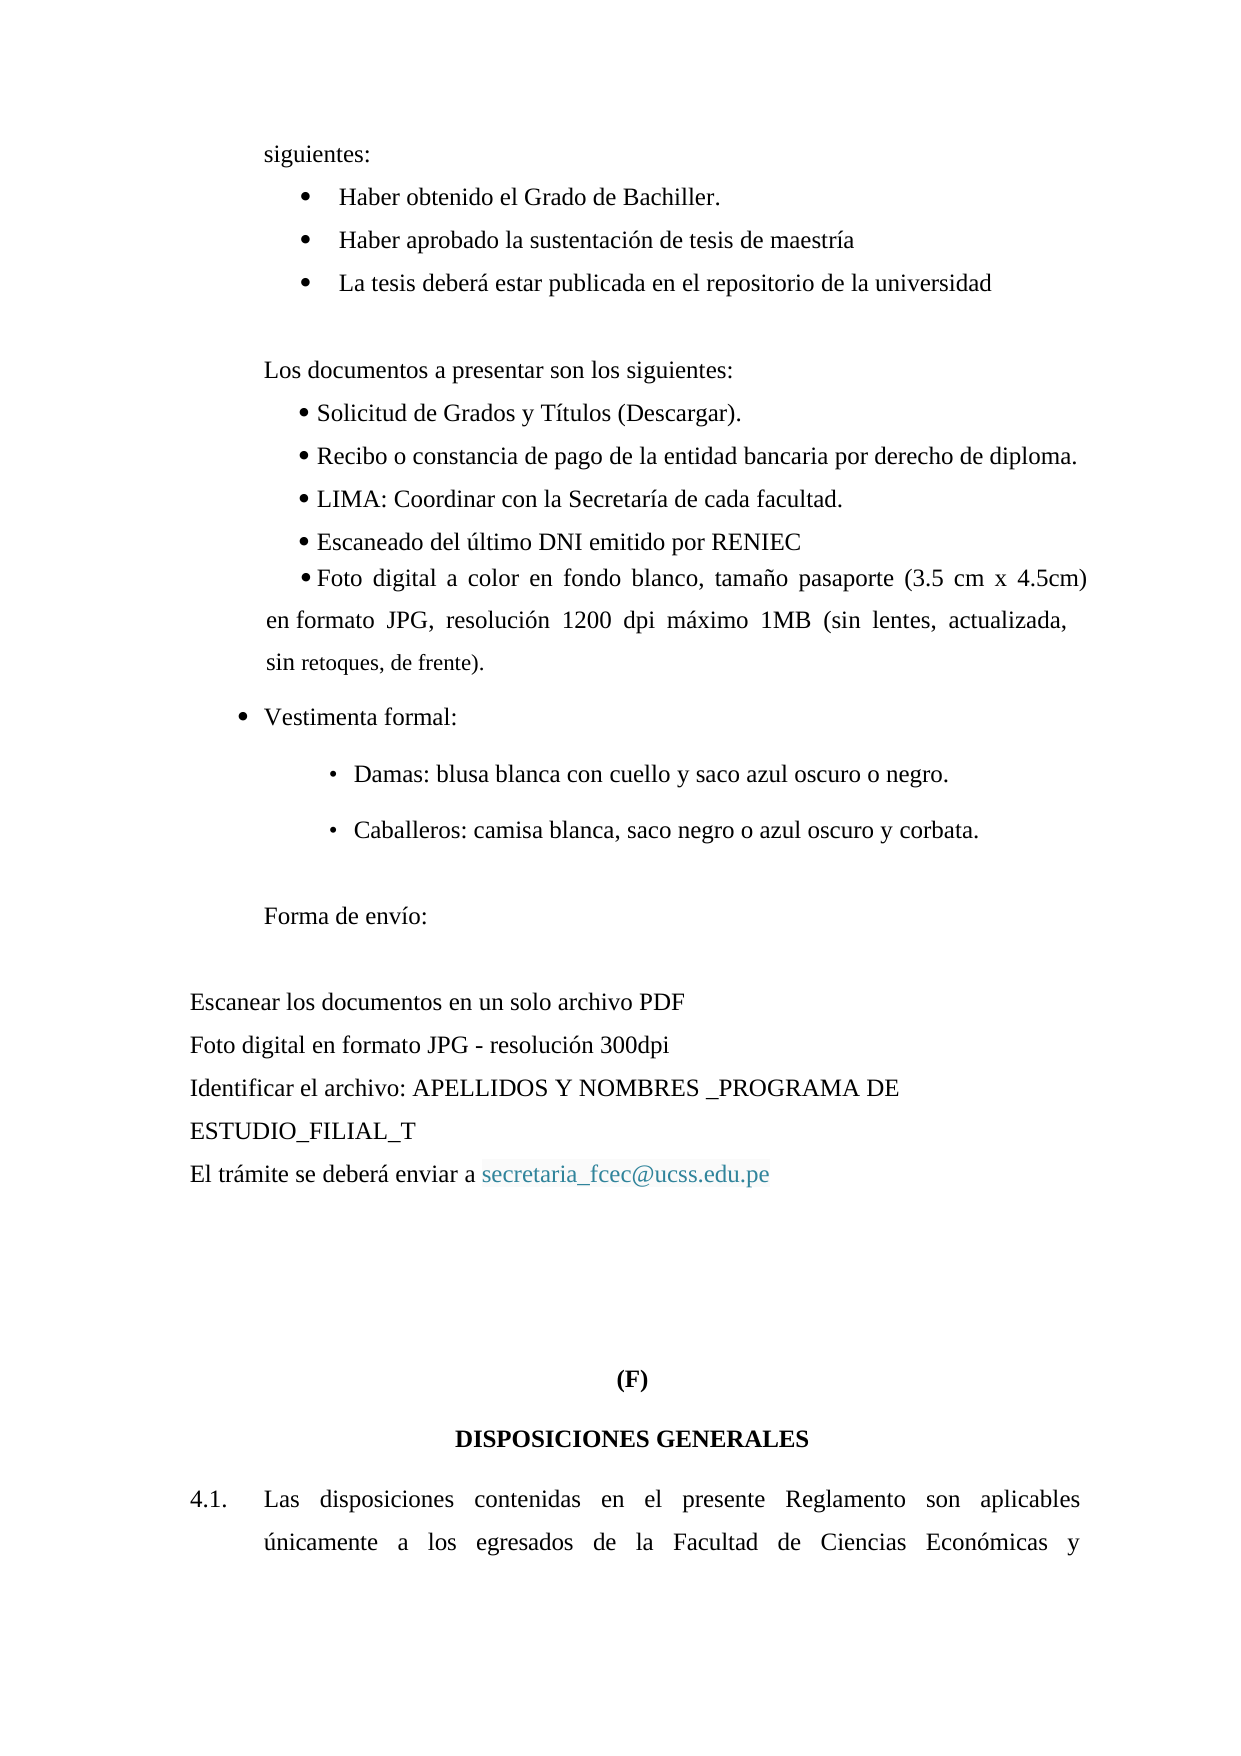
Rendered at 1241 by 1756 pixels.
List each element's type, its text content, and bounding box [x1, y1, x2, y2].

list La tesis deberá estar publicada en el repositorio de la universidad [301, 268, 1105, 297]
text El trámite se deberá enviar a secretaria_fcec@ucss.edu.pe [189, 1159, 1105, 1188]
list Caballeros: camisa blanca, saco negro o azul oscuro y corbata. [328, 815, 1070, 844]
list LIMA: Coordinar con la Secretaría de cada facultad. [264, 484, 1105, 513]
list Haber obtenido el Grado de Bachiller. [301, 182, 1105, 211]
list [190, 139, 1097, 168]
list Escaneado del último DNI emitido por RENIEC [264, 527, 1105, 556]
list Damas: blusa blanca con cuello y saco azul oscuro o negro. [328, 759, 1070, 787]
text Los documentos a presentar son los siguientes: [264, 355, 1105, 384]
list Haber aprobado la sustentación de tesis de maestría [301, 225, 1105, 254]
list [190, 1484, 1080, 1556]
list Solicitud de Grados y Títulos (Descargar). [264, 398, 1105, 426]
text Identificar el archivo: APELLIDOS Y NOMBRES _PROGRAMA DE ESTUDIO_FILIAL_T [189, 1073, 902, 1145]
text Escanear los documentos en un solo archivo PDF Foto digital en formato JPG - resolución 300dpi [189, 987, 685, 1059]
text Forma de envío: [264, 901, 1105, 929]
list Vestimenta formal: [239, 702, 1070, 731]
subtitle (F) DISPOSICIONES GENERALES [455, 1364, 820, 1453]
list Recibo o constancia de pago de la entidad bancaria por derecho de diploma. [264, 441, 1105, 470]
list Foto digital a color en fondo blanco, tamaño pasaporte (3.5 cm x 4.5cm) en formato JPG, resolución 1200 dpi máximo 1MB (sin lentes, actualizada, sin retoques, de frente). [266, 563, 1105, 676]
